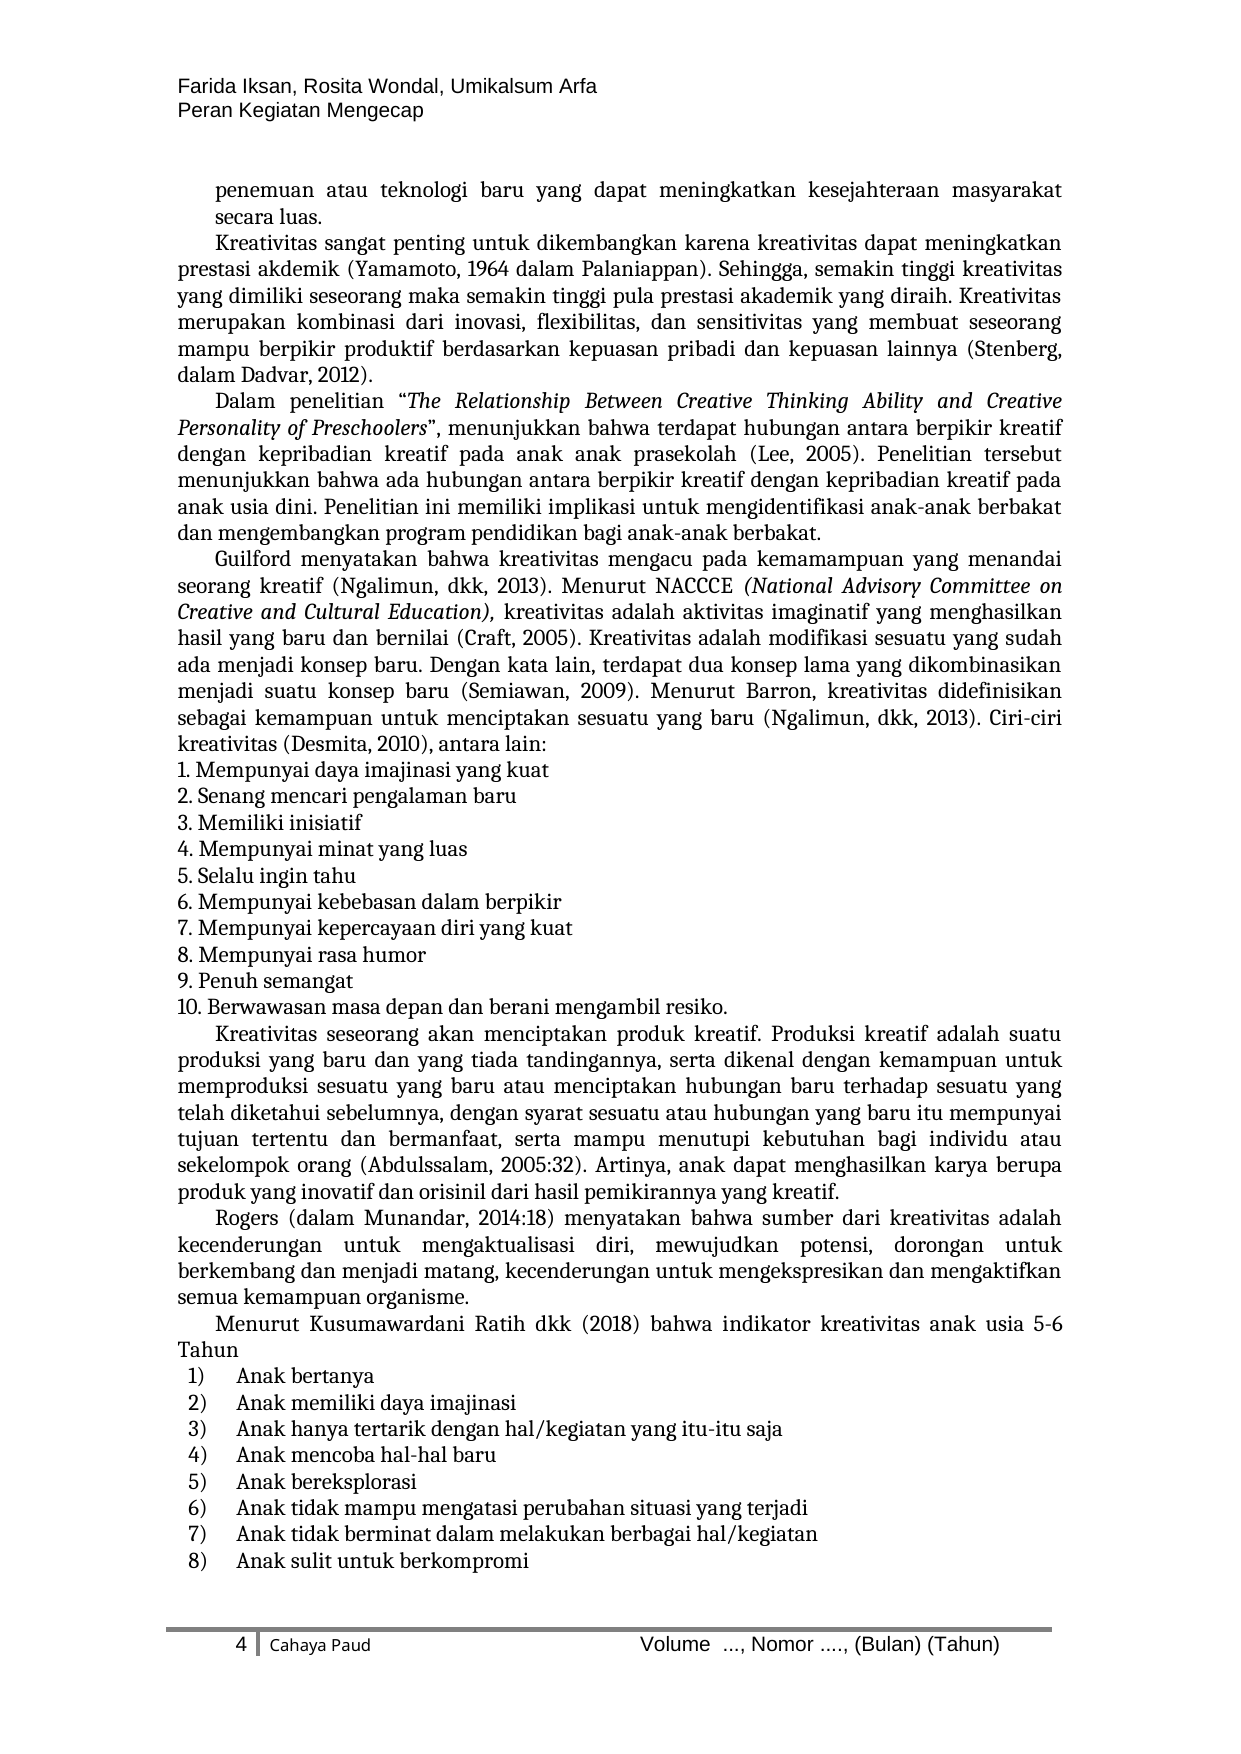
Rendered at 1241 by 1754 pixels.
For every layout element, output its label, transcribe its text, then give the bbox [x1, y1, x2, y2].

list Anak memiliki daya imajinasi [188, 1389, 1063, 1416]
text Kreativitas seseorang akan menciptakan produk kreatif. Produksi kreatif adalah suatu produksi yang baru dan yang tiada tandingannya, serta dikenal dengan kemampuan untuk memproduksi sesuatu yang baru atau menciptakan hubungan baru terhadap sesuatu yang telah diketahui sebelumnya, dengan syarat sesuatu atau hubungan yang baru itu mempunyai tujuan tertentu dan bermanfaat, serta mampu menutupi kebutuhan bagi individu atau sekelompok orang (Abdulssalam, 2005:32). Artinya, anak dapat menghasilkan karya berupa produk yang inovatif dan orisinil dari hasil pemikirannya yang kreatif. [177, 1021, 1063, 1205]
text 1. Mempunyai daya imajinasi yang kuat [177, 757, 1063, 783]
text 8. Mempunyai rasa humor [177, 941, 1063, 968]
list Anak tidak mampu mengatasi perubahan situasi yang terjadi [188, 1495, 1063, 1521]
text 7. Mempunyai kepercayaan diri yang kuat [177, 915, 1063, 941]
text 4. Mempunyai minat yang luas [177, 836, 1063, 862]
text 2. Senang mencari pengalaman baru [177, 783, 1063, 810]
text 10. Berwawasan masa depan dan berani mengambil resiko. [177, 994, 1063, 1021]
text Rogers (dalam Munandar, 2014:18) menyatakan bahwa sumber dari kreativitas adalah kecenderungan untuk mengaktualisasi diri, mewujudkan potensi, dorongan untuk berkembang dan menjadi matang, kecenderungan untuk mengekspresikan dan mengaktifkan semua kemampuan organisme. [177, 1205, 1063, 1310]
list Menurut Kusumawardani Ratih dkk (2018) bahwa indikator kreativitas anak usia 5-6 Tahun [177, 1310, 1063, 1363]
text 3. Memiliki inisiatif [177, 810, 1063, 836]
list Anak tidak berminat dalam melakukan berbagai hal/kegiatan [188, 1521, 1063, 1548]
text 9. Penuh semangat [177, 968, 1063, 994]
text 6. Mempunyai kebebasan dalam berpikir [177, 889, 1063, 915]
text 5. Selalu ingin tahu [177, 862, 1063, 889]
list Anak bereksplorasi [188, 1468, 1063, 1495]
text Kreativitas sangat penting untuk dikembangkan karena kreativitas dapat meningkatkan prestasi akdemik (Yamamoto, 1964 dalam Palaniappan). Sehingga, semakin tinggi kreativitas yang dimiliki seseorang maka semakin tinggi pula prestasi akademik yang diraih. Kreativitas merupakan kombinasi dari inovasi, flexibilitas, dan sensitivitas yang membuat seseorang mampu berpikir produktif berdasarkan kepuasan pribadi dan kepuasan lainnya (Stenberg, dalam Dadvar, 2012). [177, 230, 1063, 388]
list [177, 177, 1063, 230]
text Dalam penelitian “The Relationship Between Creative Thinking Ability and Creative Personality of Preschoolers”, menunjukkan bahwa terdapat hubungan antara berpikir kreatif dengan kepribadian kreatif pada anak anak prasekolah (Lee, 2005). Penelitian tersebut menunjukkan bahwa ada hubungan antara berpikir kreatif dengan kepribadian kreatif pada anak usia dini. Penelitian ini memiliki implikasi untuk mengidentifikasi anak-anak berbakat dan mengembangkan program pendidikan bagi anak-anak berbakat. [177, 388, 1063, 546]
list Anak mencoba hal-hal baru [188, 1442, 1063, 1468]
list Anak sulit untuk berkompromi [188, 1548, 1063, 1574]
text Guilford menyatakan bahwa kreativitas mengacu pada kemamampuan yang menandai seorang kreatif (Ngalimun, dkk, 2013). Menurut NACCCE (National Advisory Committee on Creative and Cultural Education), kreativitas adalah aktivitas imaginatif yang menghasilkan hasil yang baru dan bernilai (Craft, 2005). Kreativitas adalah modifikasi sesuatu yang sudah ada menjadi konsep baru. Dengan kata lain, terdapat dua konsep lama yang dikombinasikan menjadi suatu konsep baru (Semiawan, 2009). Menurut Barron, kreativitas didefinisikan sebagai kemampuan untuk menciptakan sesuatu yang baru (Ngalimun, dkk, 2013). Ciri-ciri kreativitas (Desmita, 2010), antara lain: [177, 546, 1063, 757]
list Anak bertanya [188, 1363, 1063, 1389]
list Anak hanya tertarik dengan hal/kegiatan yang itu-itu saja [188, 1416, 1063, 1442]
